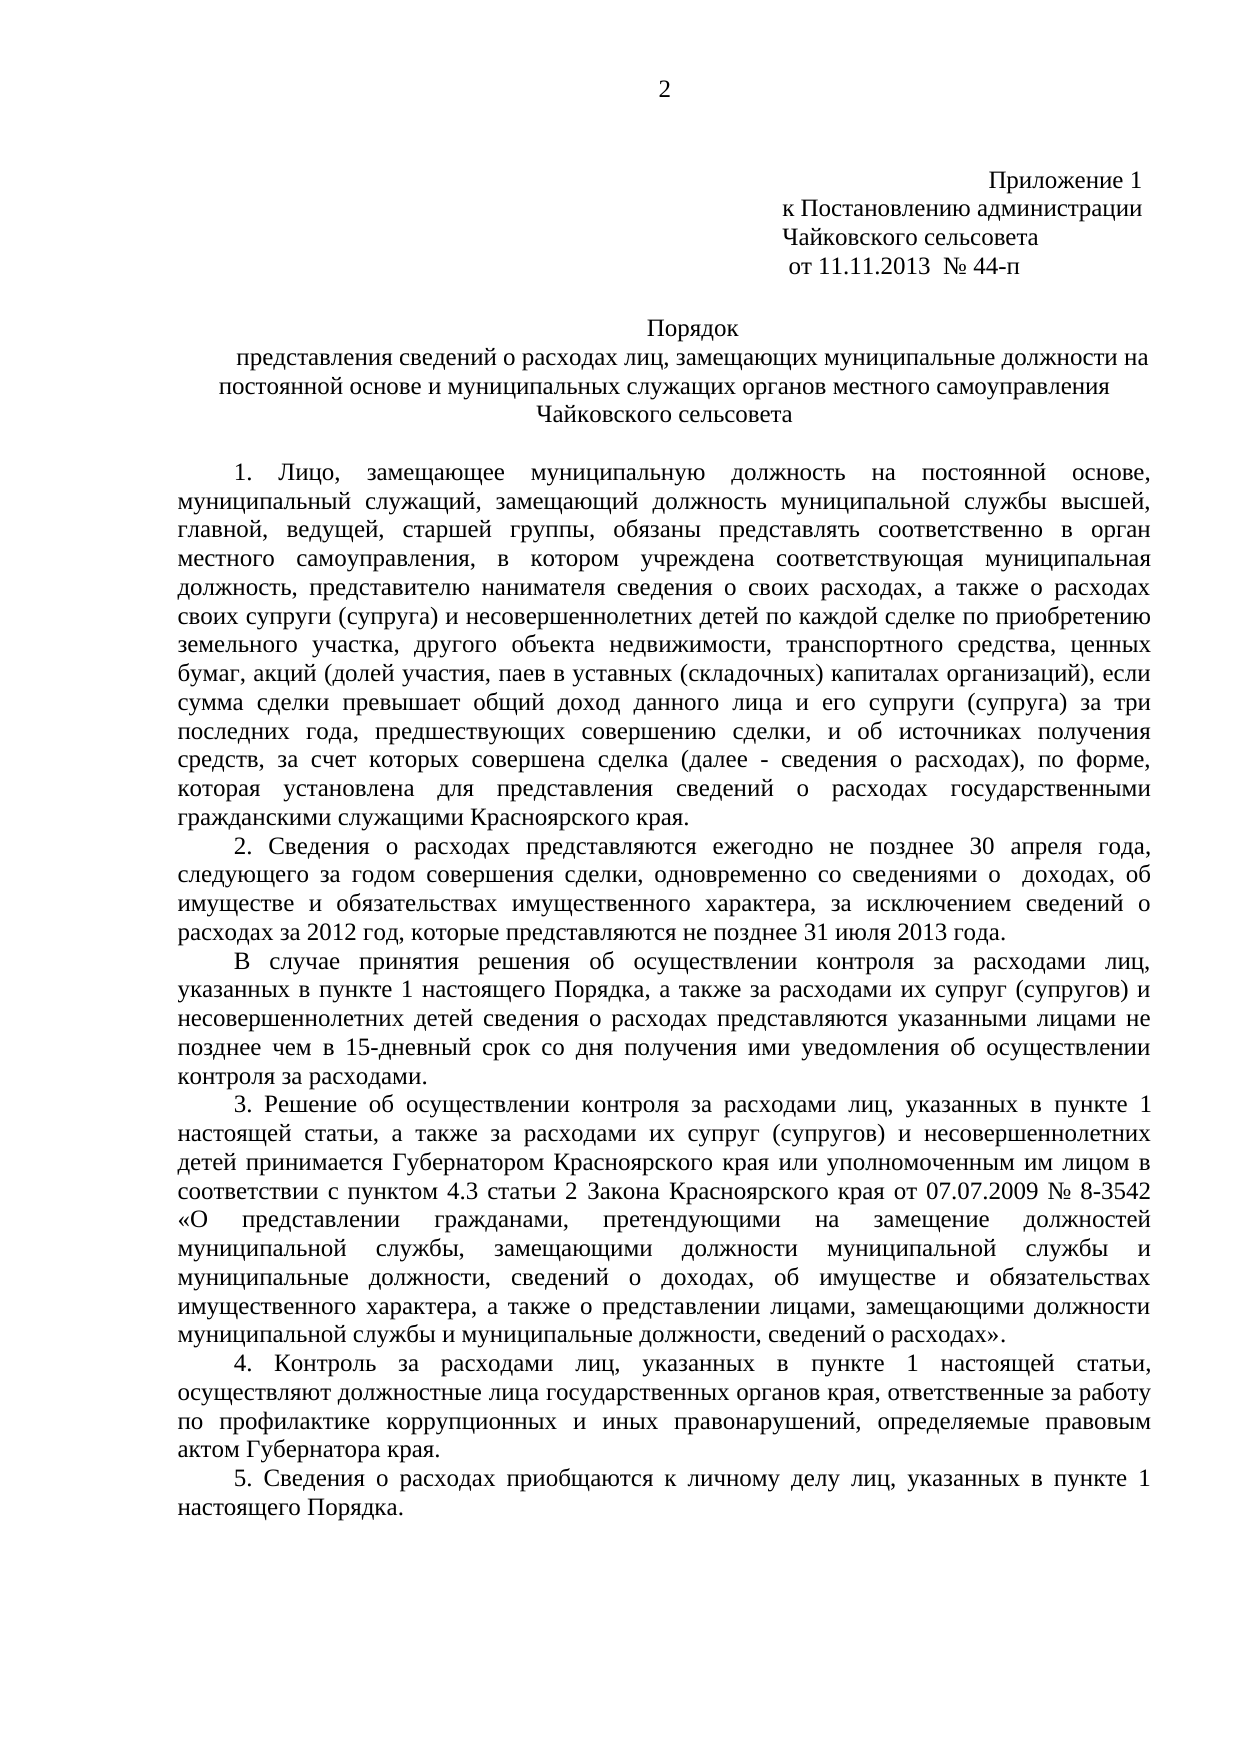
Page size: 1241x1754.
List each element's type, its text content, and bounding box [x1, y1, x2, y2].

text 1. Лицо, замещающее муниципальную должность на постоянной основе, муниципальный служащий, замещающий должность муниципальной службы высшей, главной, ведущей, старшей группы, обязаны представлять соответственно в орган местного самоуправления, в котором учреждена соответствующая муниципальная должность, представителю нанимателя сведения о своих расходах, а также о расходах своих супруги (супруга) и несовершеннолетних детей по каждой сделке по приобретению земельного участка, другого объекта недвижимости, транспортного средства, ценных бумаг, акций (долей участия, паев в уставных (складочных) капиталах организаций), если сумма сделки превышает общий доход данного лица и его супруги (супруга) за три последних года, предшествующих совершению сделки, и об источниках получения средств, за счет которых совершена сделка (далее - сведения о расходах), по форме, которая установлена для представления сведений о расходах государственными гражданскими служащими Красноярского края. [177, 457, 1152, 831]
text 3. Решение об осуществлении контроля за расходами лиц, указанных в пункте 1 настоящей статьи, а также за расходами их супруг (супругов) и несовершеннолетних детей принимается Губернатором Красноярского края или уполномоченным им лицом в соответствии с пунктом 4.3 статьи 2 Закона Красноярского края от 07.07.2009 № 8-3542 «О представлении гражданами, претендующими на замещение должностей муниципальной службы, замещающими должности муниципальной службы и муниципальные должности, сведений о доходах, об имуществе и обязательствах имущественного характера, а также о представлении лицами, замещающими должности муниципальной службы и муниципальные должности, сведений о расходах». [177, 1089, 1152, 1348]
text В случае принятия решения об осуществлении контроля за расходами лиц, указанных в пункте 1 настоящего Порядка, а также за расходами их супруг (супругов) и несовершеннолетних детей сведения о расходах представляются указанными лицами не позднее чем в 15-дневный срок со дня получения ими уведомления об осуществлении контроля за расходами. [177, 946, 1152, 1089]
text 4. Контроль за расходами лиц, указанных в пункте 1 настоящей статьи, осуществляют должностные лица государственных органов края, ответственные за работу по профилактике коррупционных и иных правонарушений, определяемые правовым актом Губернатора края. [177, 1348, 1152, 1463]
text Порядок [177, 313, 1152, 342]
text 2. Сведения о расходах представляются ежегодно не позднее 30 апреля года, следующего за годом совершения сделки, одновременно со сведениями о доходах, об имуществе и обязательствах имущественного характера, за исключением сведений о расходах за 2012 год, которые представляются не позднее 31 июля 2013 года. [177, 831, 1152, 946]
table_header Приложение 1 к Постановлению администрации Чайковского сельсовета от 11.11.2013 № 44-п [177, 165, 1158, 313]
text представления сведений о расходах лиц, замещающих муниципальные должности на постоянной основе и муниципальных служащих органов местного самоуправления Чайковского сельсовета [177, 342, 1152, 428]
text 5. Сведения о расходах приобщаются к личному делу лиц, указанных в пункте 1 настоящего Порядка. [177, 1463, 1152, 1521]
